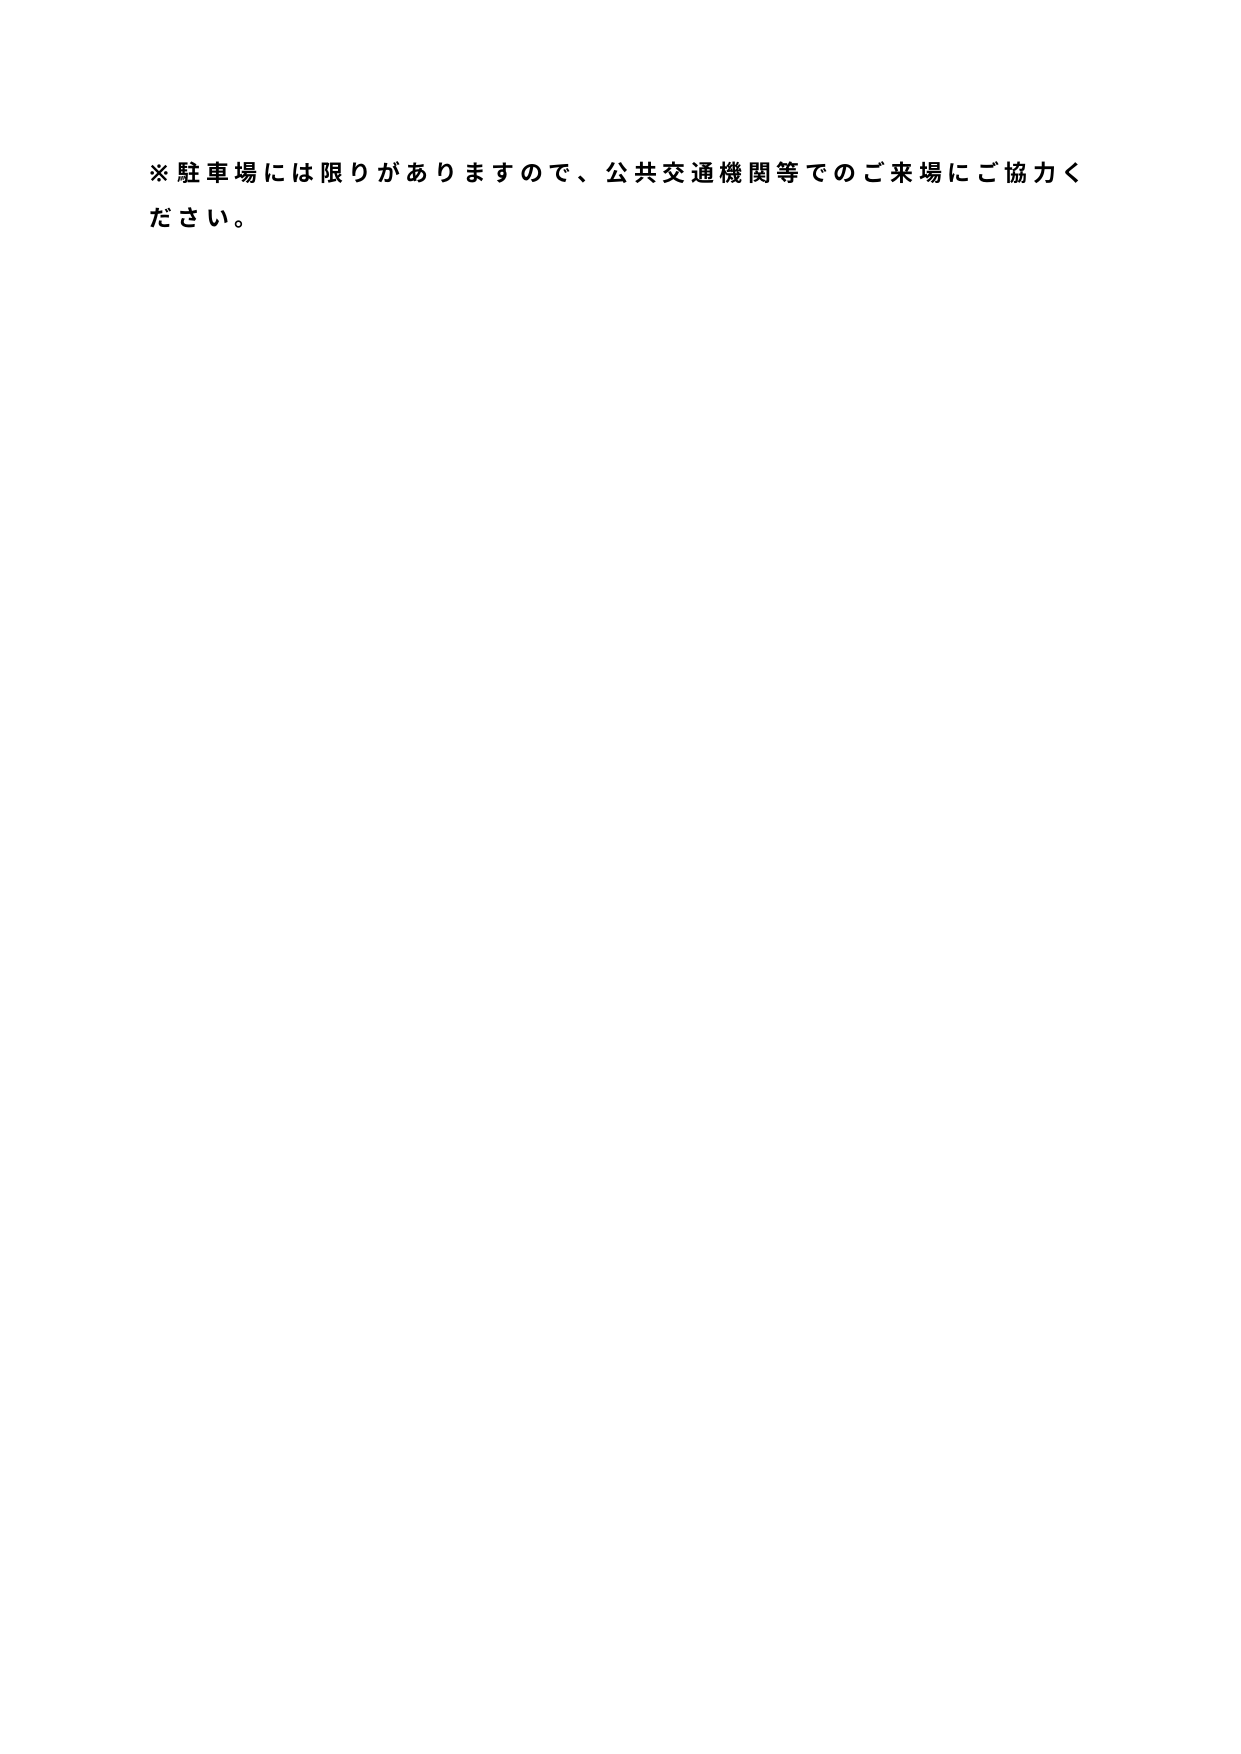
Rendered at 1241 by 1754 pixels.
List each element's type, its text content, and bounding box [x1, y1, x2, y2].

text ※駐車場には限りがありますので、公共交通機関等でのご来場にご協力ください。 [149, 149, 1091, 239]
